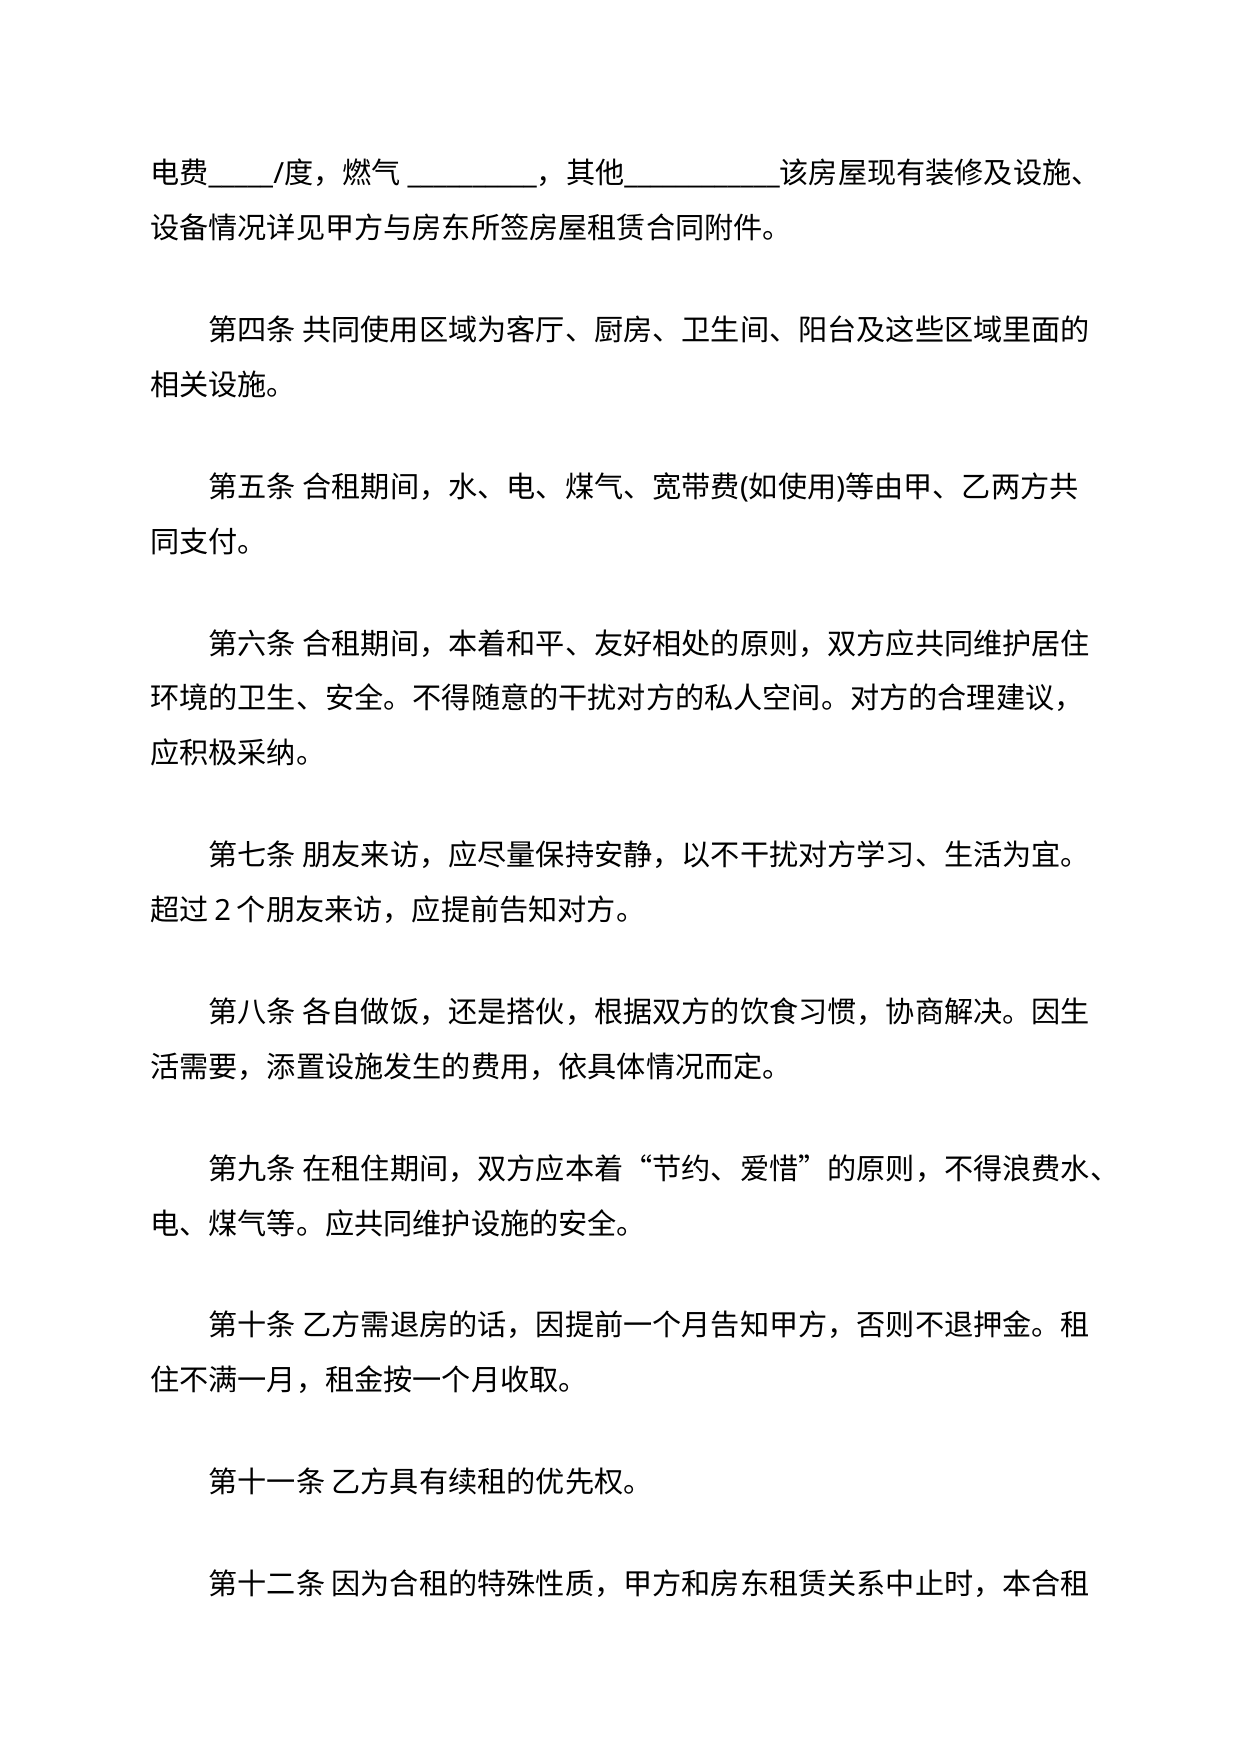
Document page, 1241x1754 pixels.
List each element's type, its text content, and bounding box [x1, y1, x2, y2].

text 第六条 合租期间，本着和平、友好相处的原则，双方应共同维护居住环境的卫生、安全。不得随意的干扰对方的私人空间。对方的合理建议，应积极采纳。 [150, 620, 1090, 772]
text 第九条 在租住期间，双方应本着“节约、爱惜”的原则，不得浪费水、电、煤气等。应共同维护设施的安全。 [150, 1145, 1090, 1242]
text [150, 150, 1090, 247]
text 第十一条 乙方具有续租的优先权。 [150, 1459, 1090, 1501]
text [150, 1560, 1090, 1603]
text 第五条 合租期间，水、电、煤气、宽带费(如使用)等由甲、乙两方共同支付。 [150, 463, 1090, 561]
text 第四条 共同使用区域为客厅、厨房、卫生间、阳台及这些区域里面的相关设施。 [150, 307, 1090, 404]
text 第八条 各自做饭，还是搭伙，根据双方的饮食习惯，协商解决。因生活需要，添置设施发生的费用，依具体情况而定。 [150, 989, 1090, 1086]
text 第十条 乙方需退房的话，因提前一个月告知甲方，否则不退押金。租住不满一月，租金按一个月收取。 [150, 1302, 1090, 1399]
text 第七条 朋友来访，应尽量保持安静，以不干扰对方学习、生活为宜。超过2个朋友来访，应提前告知对方。 [150, 832, 1090, 929]
